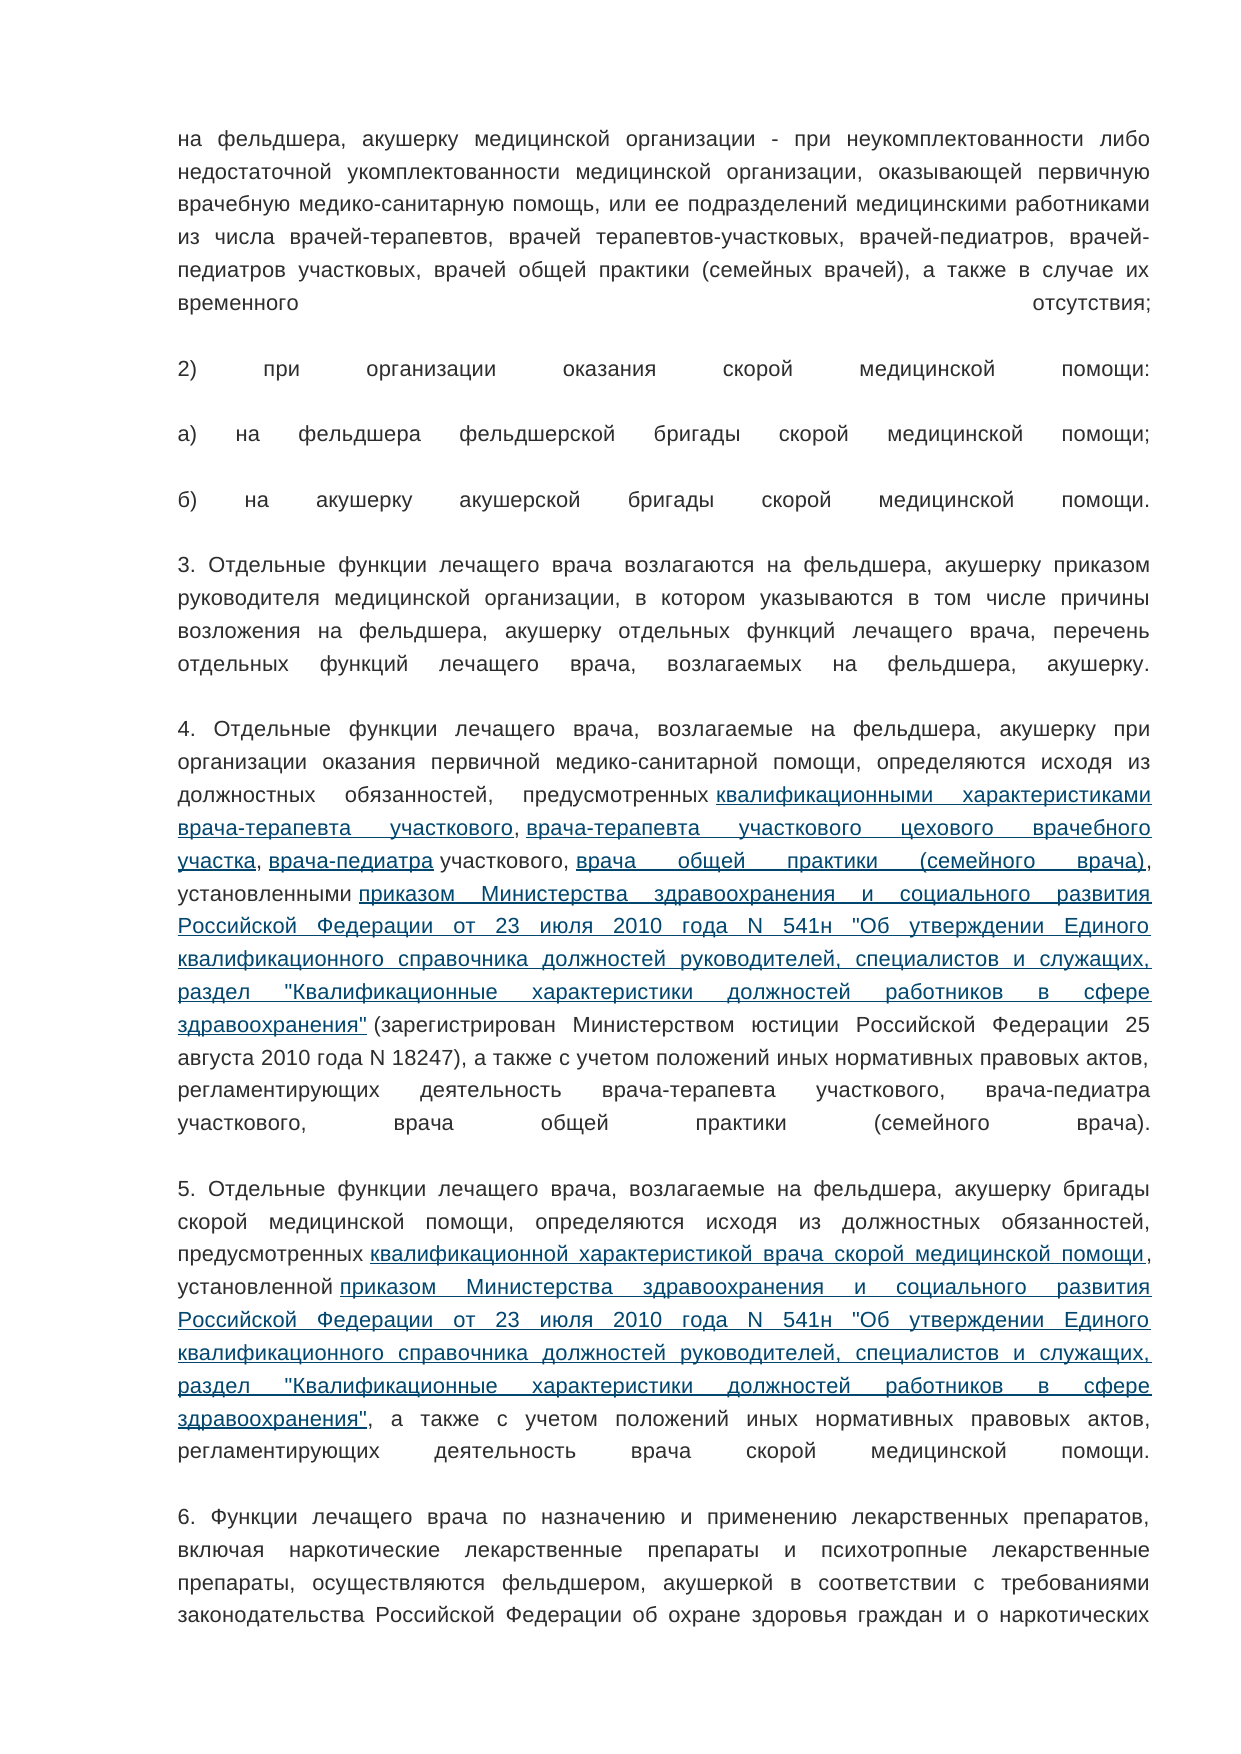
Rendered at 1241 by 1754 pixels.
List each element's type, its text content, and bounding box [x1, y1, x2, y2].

text 5. Отдельные функции лечащего врача, возлагаемые на фельдшера, акушерку бригады скорой медицинской помощи, определяются исходя из должностных обязанностей, предусмотренных квалификационной характеристикой врача скорой медицинской помощи, установленной приказом Министерства здравоохранения и социального развития Российской Федерации от 23 июля 2010 года N 541н "Об утверждении Единого квалификационного справочника должностей руководителей, специалистов и служащих, раздел "Квалификационные характеристики должностей работников в сфере здравоохранения", а также с учетом положений иных нормативных правовых актов, регламентирующих деятельность врача скорой медицинской помощи. [177, 1395, 1152, 1496]
text 4. Отдельные функции лечащего врача, возлагаемые на фельдшера, акушерку при организации оказания первичной медико-санитарной помощи, определяются исходя из должностных обязанностей, предусмотренных квалификационными характеристиками врача-терапевта участкового, врача-терапевта участкового цехового врачебного участка, врача-педиатра участкового, врача общей практики (семейного врача), установленными приказом Министерства здравоохранения и социального развития Российской Федерации от 23 июля 2010 года N 541н "Об утверждении Единого квалификационного справочника должностей руководителей, специалистов и служащих, раздел "Квалификационные характеристики должностей работников в сфере здравоохранения" (зарегистрирован Министерством юстиции Российской Федерации 25 августа 2010 года N 18247), а также с учетом положений иных нормативных правовых актов, регламентирующих деятельность врача-терапевта участкового, врача-педиатра участкового, врача общей практики (семейного врача). [177, 709, 1152, 968]
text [177, 118, 1152, 348]
text б) на акушерку акушерской бригады скорой медицинской помощи. [177, 479, 1152, 545]
text а) на фельдшера фельдшерской бригады скорой медицинской помощи; [177, 413, 1152, 479]
text 2) при организации оказания скорой медицинской помощи: [177, 348, 1152, 413]
text 5. Отдельные функции лечащего врача, возлагаемые на фельдшера, акушерку бригады скорой медицинской помощи, определяются исходя из должностных обязанностей, предусмотренных квалификационной характеристикой врача скорой медицинской помощи, установленной приказом Министерства здравоохранения и социального развития Российской Федерации от 23 июля 2010 года N 541н "Об утверждении Единого квалификационного справочника должностей руководителей, специалистов и служащих, раздел "Квалификационные характеристики должностей работников в сфере здравоохранения", а также с учетом положений иных нормативных правовых актов, регламентирующих деятельность врача скорой медицинской помощи. [177, 1168, 1152, 1362]
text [177, 1496, 1152, 1627]
text 4. Отдельные функции лечащего врача, возлагаемые на фельдшера, акушерку при организации оказания первичной медико-санитарной помощи, определяются исходя из должностных обязанностей, предусмотренных квалификационными характеристиками врача-терапевта участкового, врача-терапевта участкового цехового врачебного участка, врача-педиатра участкового, врача общей практики (семейного врача), установленными приказом Министерства здравоохранения и социального развития Российской Федерации от 23 июля 2010 года N 541н "Об утверждении Единого квалификационного справочника должностей руководителей, специалистов и служащих, раздел "Квалификационные характеристики должностей работников в сфере здравоохранения" (зарегистрирован Министерством юстиции Российской Федерации 25 августа 2010 года N 18247), а также с учетом положений иных нормативных правовых актов, регламентирующих деятельность врача-терапевта участкового, врача-педиатра участкового, врача общей практики (семейного врача). [177, 1002, 1152, 1168]
text 3. Отдельные функции лечащего врача возлагаются на фельдшера, акушерку приказом руководителя медицинской организации, в котором указываются в том числе причины возложения на фельдшера, акушерку отдельных функций лечащего врача, перечень отдельных функций лечащего врача, возлагаемых на фельдшера, акушерку. [177, 545, 1152, 709]
